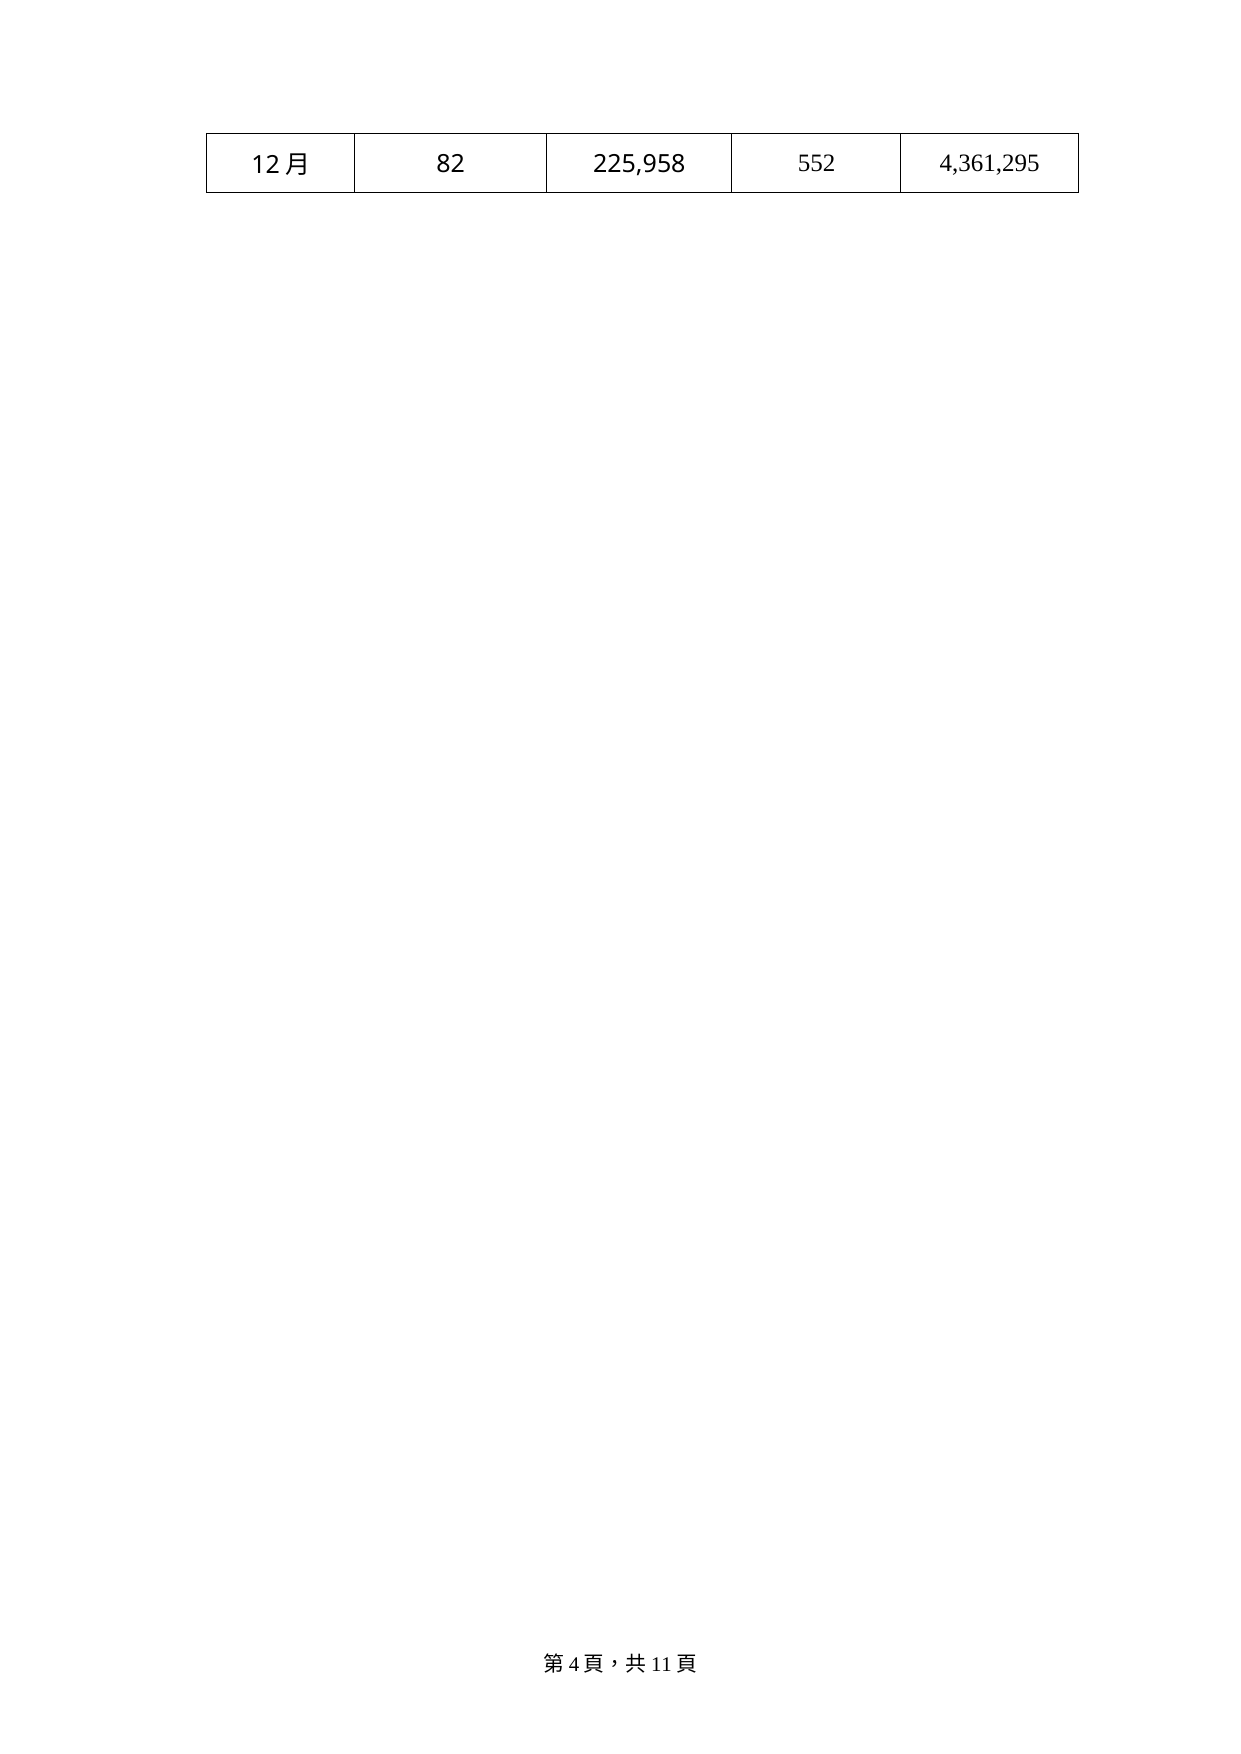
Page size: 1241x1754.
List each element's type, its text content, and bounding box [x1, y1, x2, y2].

table_cell 225,958 [547, 134, 731, 192]
table_cell 552 [732, 134, 900, 192]
table_cell 4,361,295 [901, 134, 1078, 192]
table_cell 12月 [207, 134, 354, 192]
table_cell 82 [355, 134, 546, 192]
